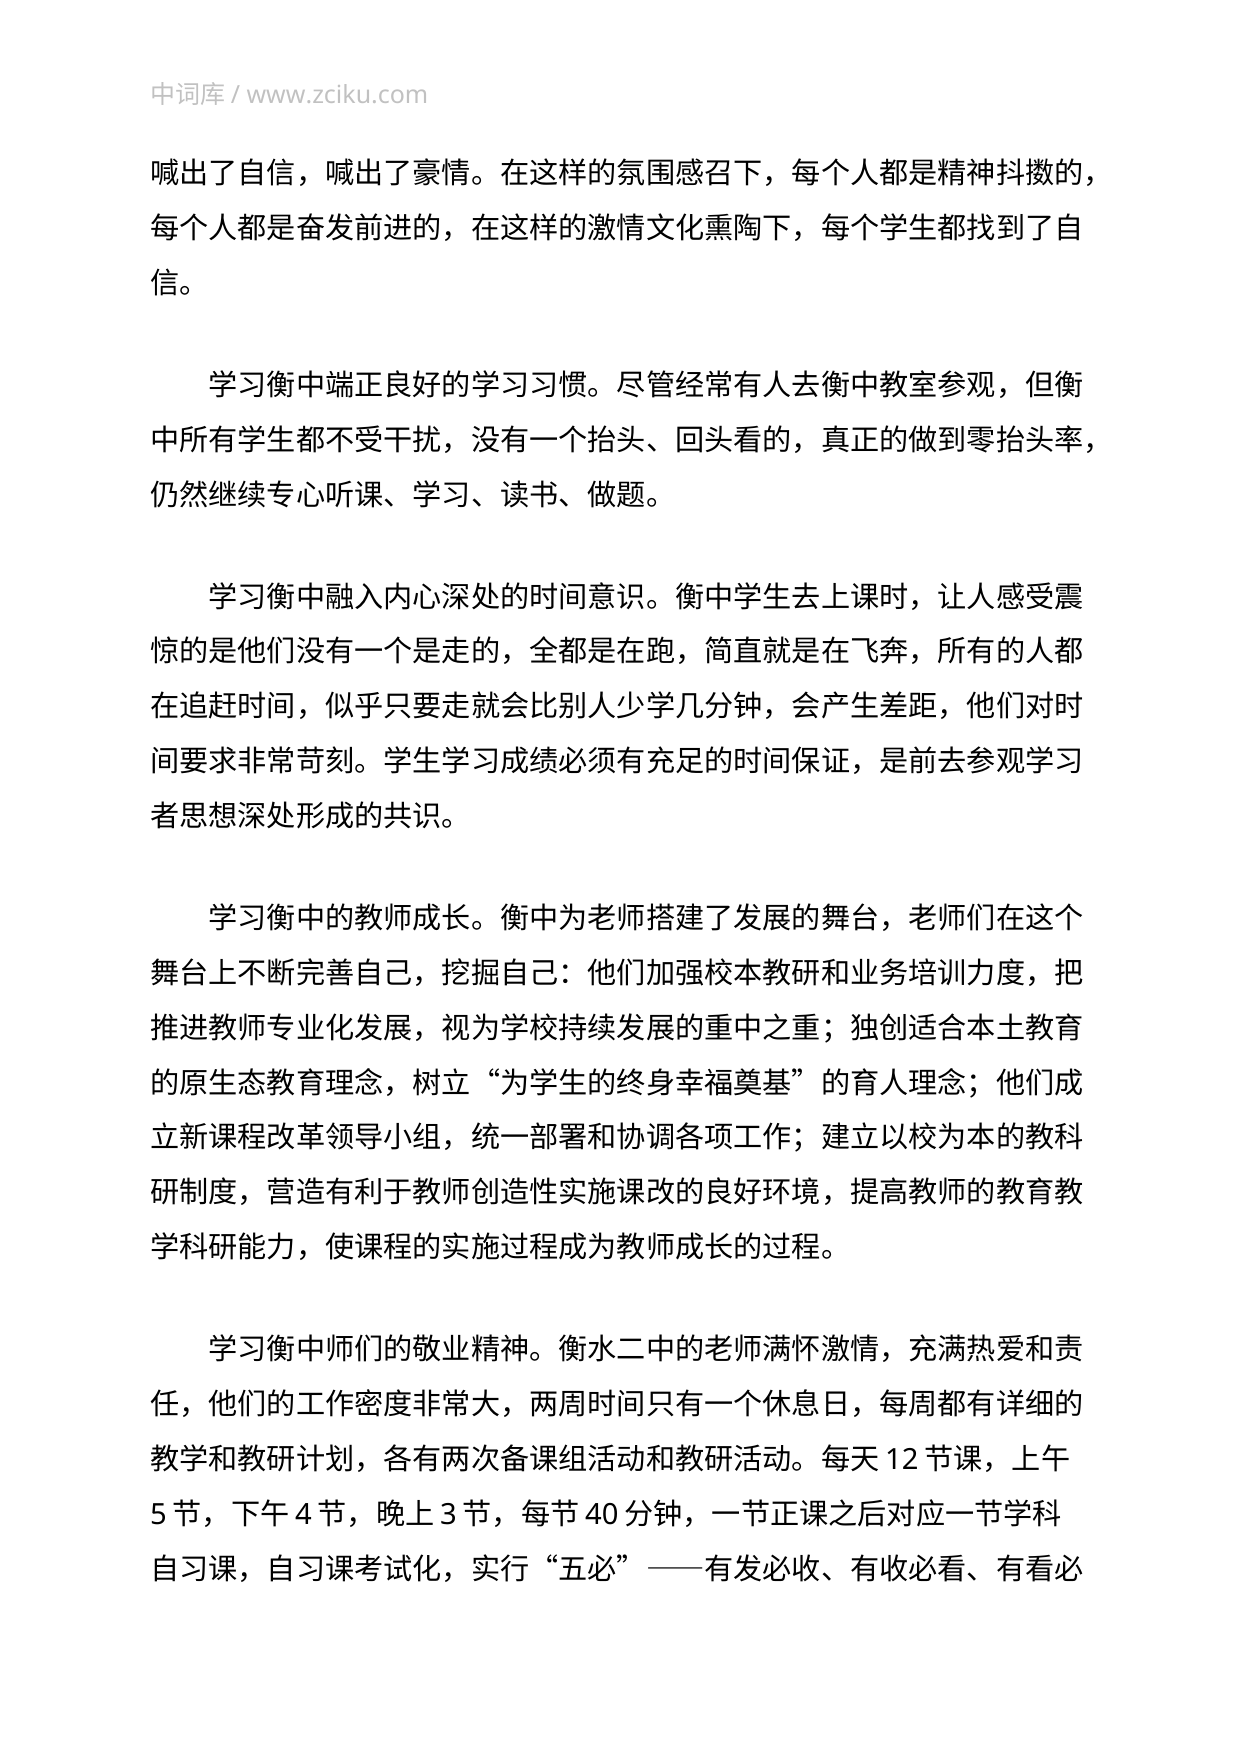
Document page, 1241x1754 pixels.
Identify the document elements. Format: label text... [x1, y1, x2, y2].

text 学习衡中融入内心深处的时间意识。衡中学生去上课时，让人感受震惊的是他们没有一个是走的，全都是在跑，简直就是在飞奔，所有的人都在追赶时间，似乎只要走就会比别人少学几分钟，会产生差距，他们对时间要求非常苛刻。学生学习成绩必须有充足的时间保证，是前去参观学习者思想深处形成的共识。 [150, 573, 1090, 835]
text 学习衡中的教师成长。衡中为老师搭建了发展的舞台，老师们在这个舞台上不断完善自己，挖掘自己：他们加强校本教研和业务培训力度，把推进教师专业化发展，视为学校持续发展的重中之重；独创适合本土教育的原生态教育理念，树立“为学生的终身幸福奠基”的育人理念；他们成立新课程改革领导小组，统一部署和协调各项工作；建立以校为本的教科研制度，营造有利于教师创造性实施课改的良好环境，提高教师的教育教学科研能力，使课程的实施过程成为教师成长的过程。 [150, 894, 1090, 1266]
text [150, 1326, 1090, 1588]
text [150, 150, 1090, 302]
text 学习衡中端正良好的学习习惯。尽管经常有人去衡中教室参观，但衡中所有学生都不受干扰，没有一个抬头、回头看的，真正的做到零抬头率，仍然继续专心听课、学习、读书、做题。 [150, 362, 1090, 514]
